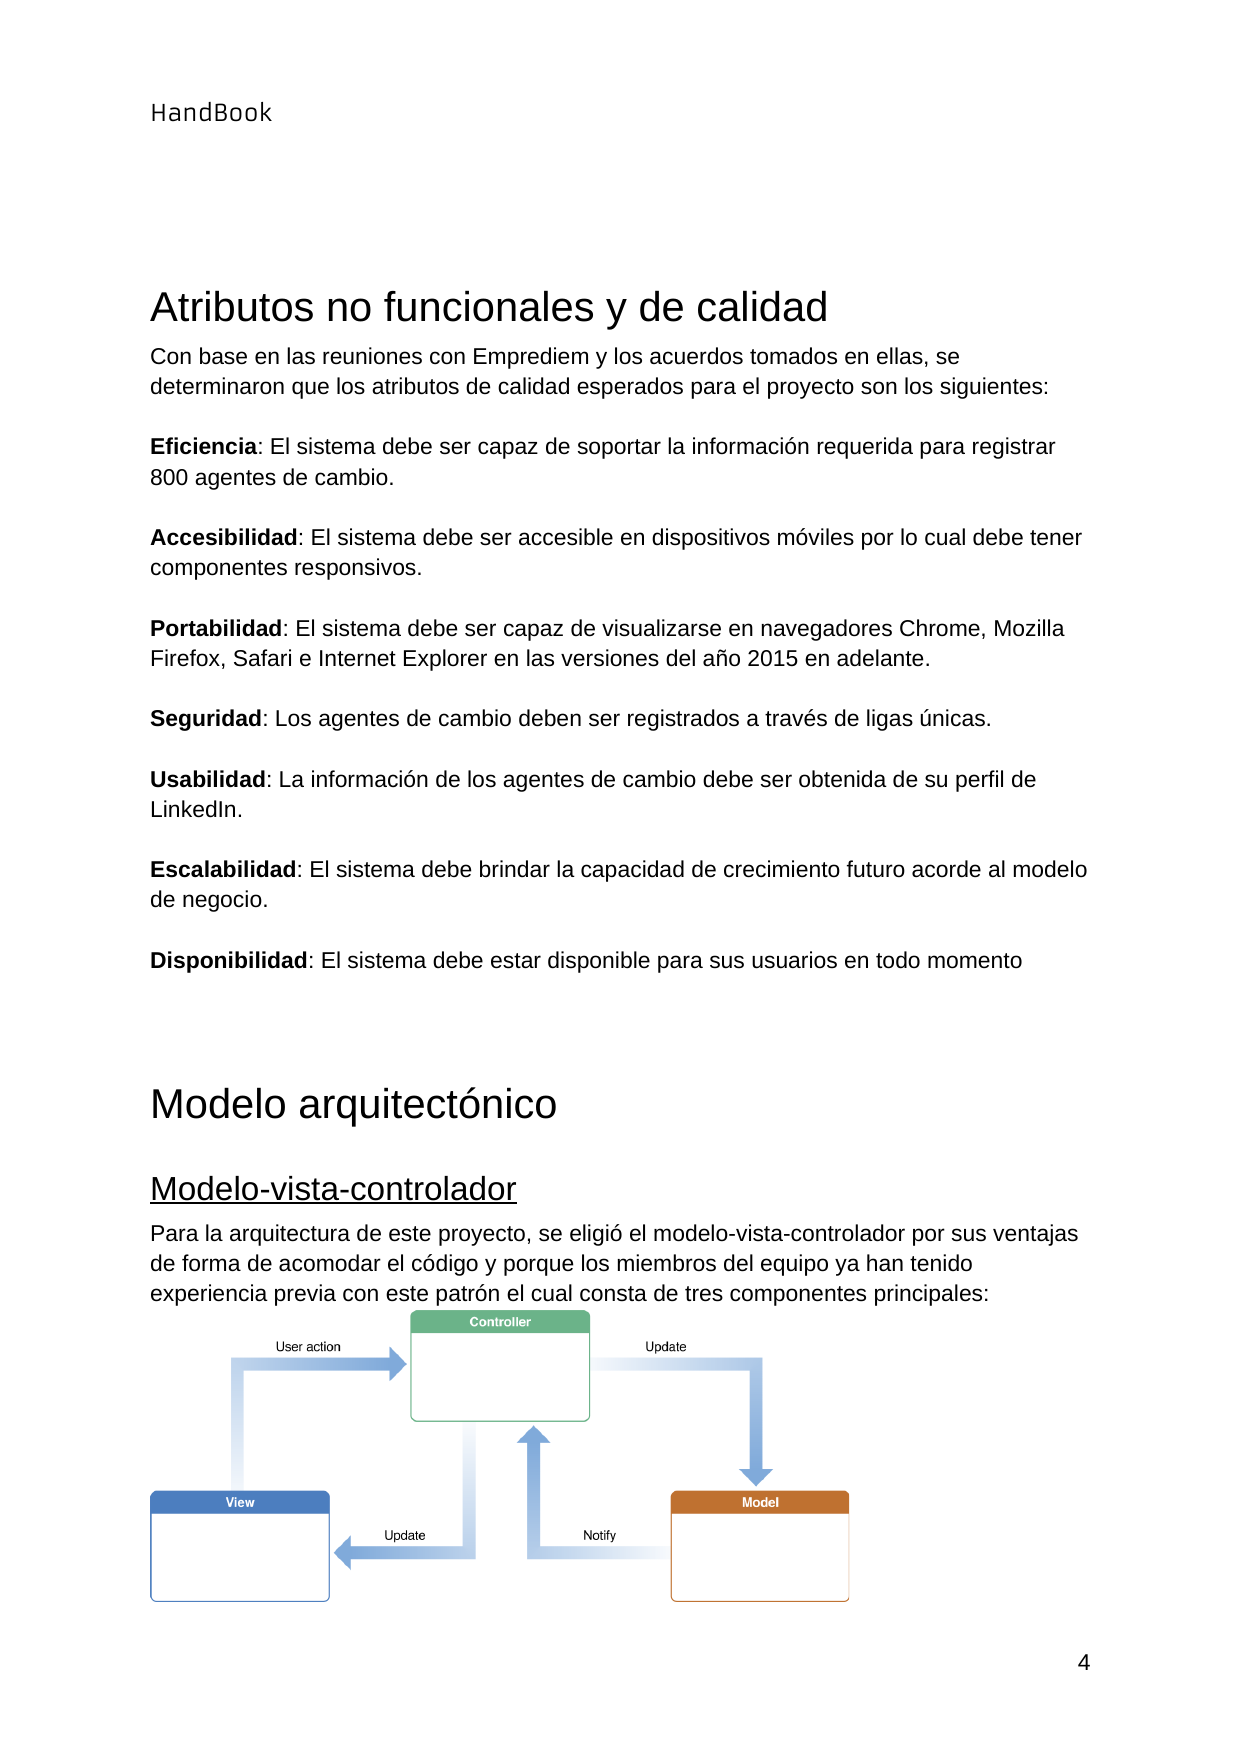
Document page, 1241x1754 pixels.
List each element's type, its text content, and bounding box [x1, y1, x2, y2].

text Accesibilidad: El sistema debe ser accesible en dispositivos móviles por lo cual debe tener componentes responsivos. [150, 524, 1090, 581]
subtitle Modelo-vista-controlador [150, 1169, 1090, 1207]
text Disponibilidad: El sistema debe estar disponible para sus usuarios en todo momento [150, 947, 1090, 973]
text Eficiencia: El sistema debe ser capaz de soportar la información requerida para registrar 800 agentes de cambio. [150, 433, 1090, 490]
text Seguridad: Los agentes de cambio deben ser registrados a través de ligas únicas. [150, 705, 1090, 732]
picture [150, 1310, 850, 1602]
text Portabilidad: El sistema debe ser capaz de visualizarse en navegadores Chrome, Mozilla Firefox, Safari e Internet Explorer en las versiones del año 2015 en adelante. [150, 614, 1090, 671]
subtitle Modelo arquitectónico [150, 1079, 1090, 1127]
subtitle Atributos no funcionales y de calidad [150, 282, 1090, 330]
text Usabilidad: La información de los agentes de cambio debe ser obtenida de su perfil de LinkedIn. [150, 766, 1090, 822]
text Con base en las reuniones con Emprediem y los acuerdos tomados en ellas, se determinaron que los atributos de calidad esperados para el proyecto son los siguientes: [150, 343, 1090, 399]
text Escalabilidad: El sistema debe brindar la capacidad de crecimiento futuro acorde al modelo de negocio. [150, 856, 1090, 913]
